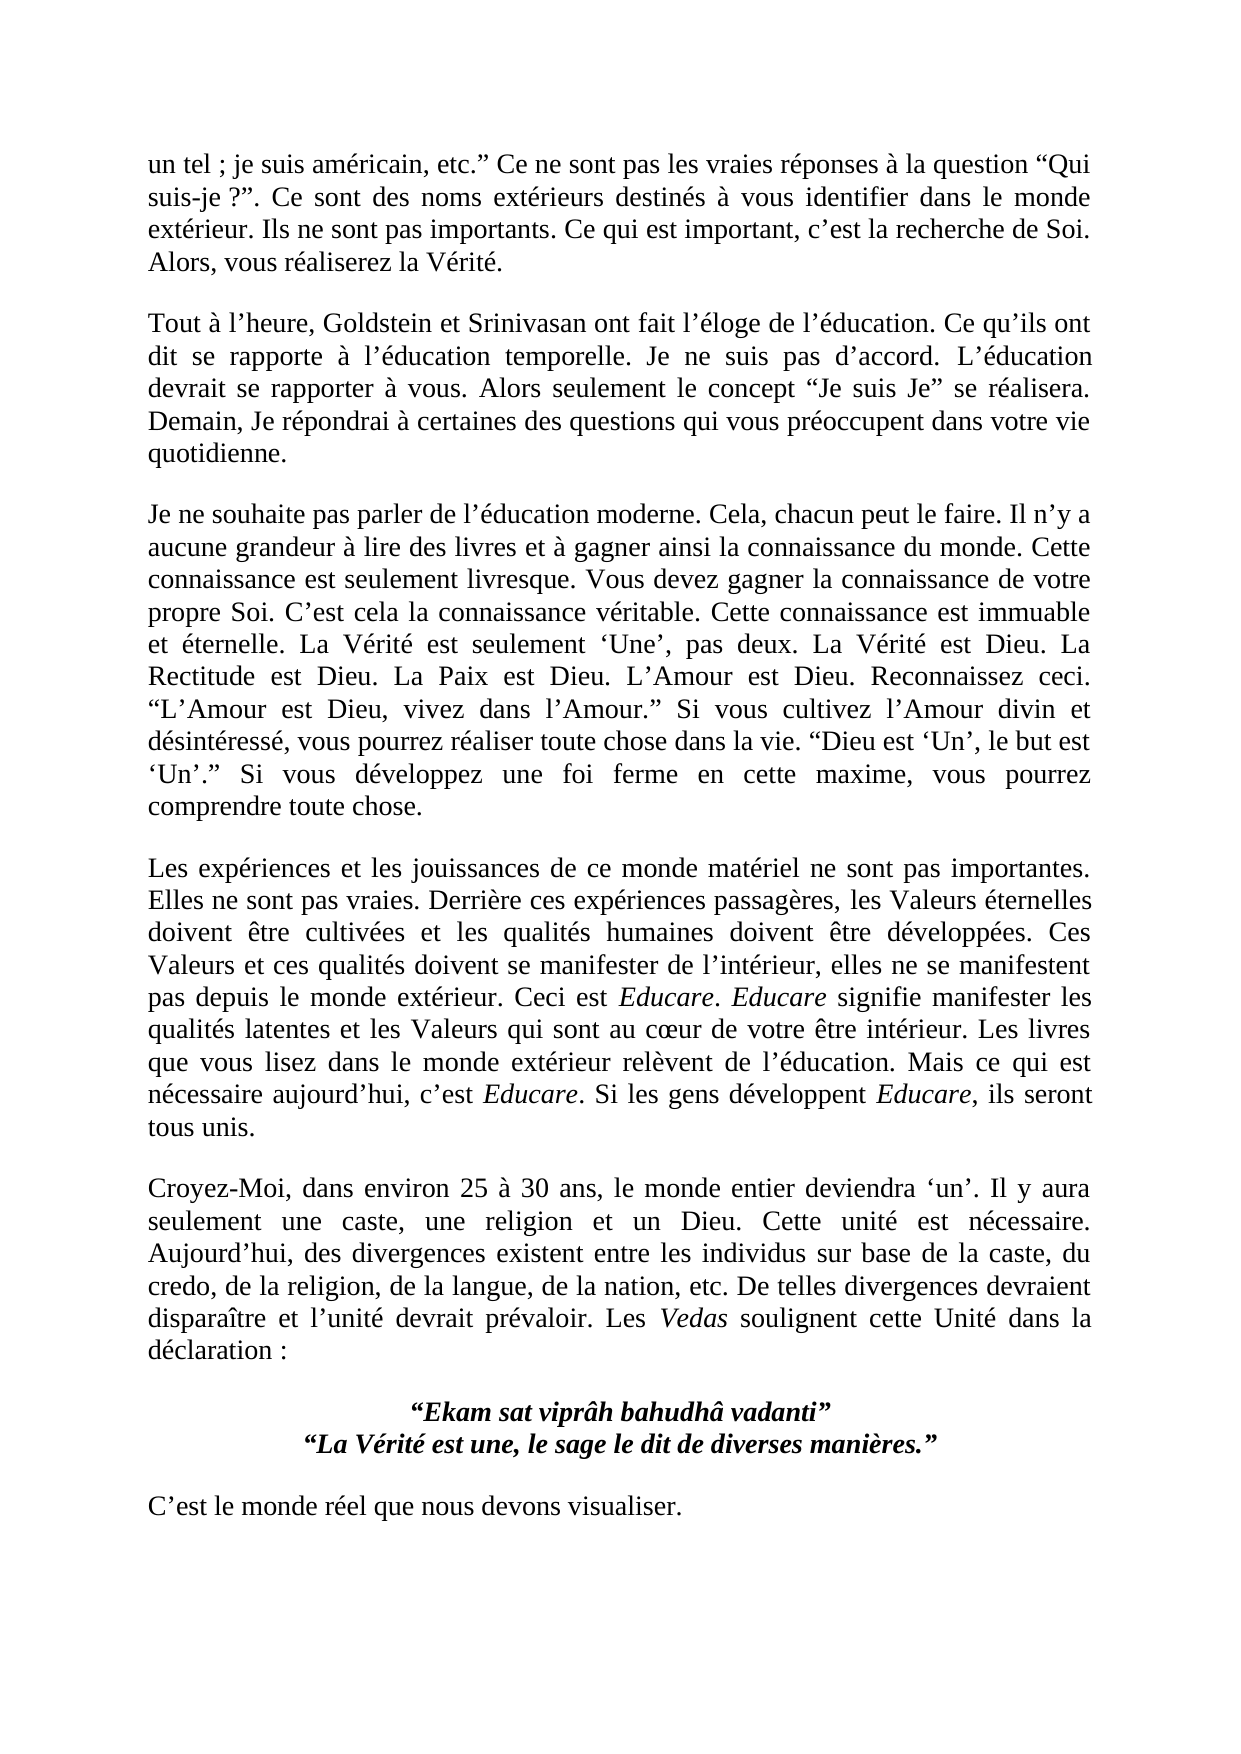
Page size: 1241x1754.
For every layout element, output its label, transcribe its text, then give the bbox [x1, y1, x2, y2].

text Croyez-Moi, dans environ 25 à 30 ans, le monde entier deviendra ‘un’. Il y aura seulement une caste, une religion et un Dieu. Cette unité est nécessaire. Aujourd’hui, des divergences existent entre les individus sur base de la caste, du credo, de la religion, de la langue, de la nation, etc. De telles divergences devraient disparaître et l’unité devrait prévaloir. Les Vedas soulignent cette Unité dans la déclaration : [148, 1171, 1093, 1366]
text Je ne souhaite pas parler de l’éducation moderne. Cela, chacun peut le faire. Il n’y a aucune grandeur à lire des livres et à gagner ainsi la connaissance du monde. Cette connaissance est seulement livresque. Vous devez gagner la connaissance de votre propre Soi. C’est cela la connaissance véritable. Cette connaissance est immuable et éternelle. La Vérité est seulement ‘Une’, pas deux. La Vérité est Dieu. La Rectitude est Dieu. La Paix est Dieu. L’Amour est Dieu. Reconnaissez ceci. “L’Amour est Dieu, vivez dans l’Amour.” Si vous cultivez l’Amour divin et désintéressé, vous pourrez réaliser toute chose dans la vie. “Dieu est ‘Un’, le but est ‘Un’.” Si vous développez une foi ferme en cette maxime, vous pourrez comprendre toute chose. [148, 497, 1093, 821]
text “Ekam sat viprâh bahudhâ vadanti” “La Vérité est une, le sage le dit de diverses manières.” [148, 1395, 1093, 1460]
text Les expériences et les jouissances de ce monde matériel ne sont pas importantes. Elles ne sont pas vraies. Derrière ces expériences passagères, les Valeurs éternelles doivent être cultivées et les qualités humaines doivent être développées. Ces Valeurs et ces qualités doivent se manifester de l’intérieur, elles ne se manifestent pas depuis le monde extérieur. Ceci est Educare. Educare signifie manifester les qualités latentes et les Valeurs qui sont au cœur de votre être intérieur. Les livres que vous lisez dans le monde extérieur relèvent de l’éducation. Mais ce qui est nécessaire aujourd’hui, c’est Educare. Si les gens développent Educare, ils seront tous unis. [148, 851, 1093, 1142]
text C’est le monde réel que nous devons visualiser. [148, 1489, 1093, 1521]
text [148, 148, 1093, 277]
text Tout à l’heure, Goldstein et Srinivasan ont fait l’éloge de l’éducation. Ce qu’ils ont dit se rapporte à l’éducation temporelle. Je ne suis pas d’accord. L’éducation devrait se rapporter à vous. Alors seulement le concept “Je suis Je” se réalisera. Demain, Je répondrai à certaines des questions qui vous préoccupent dans votre vie quotidienne. [148, 306, 1093, 468]
